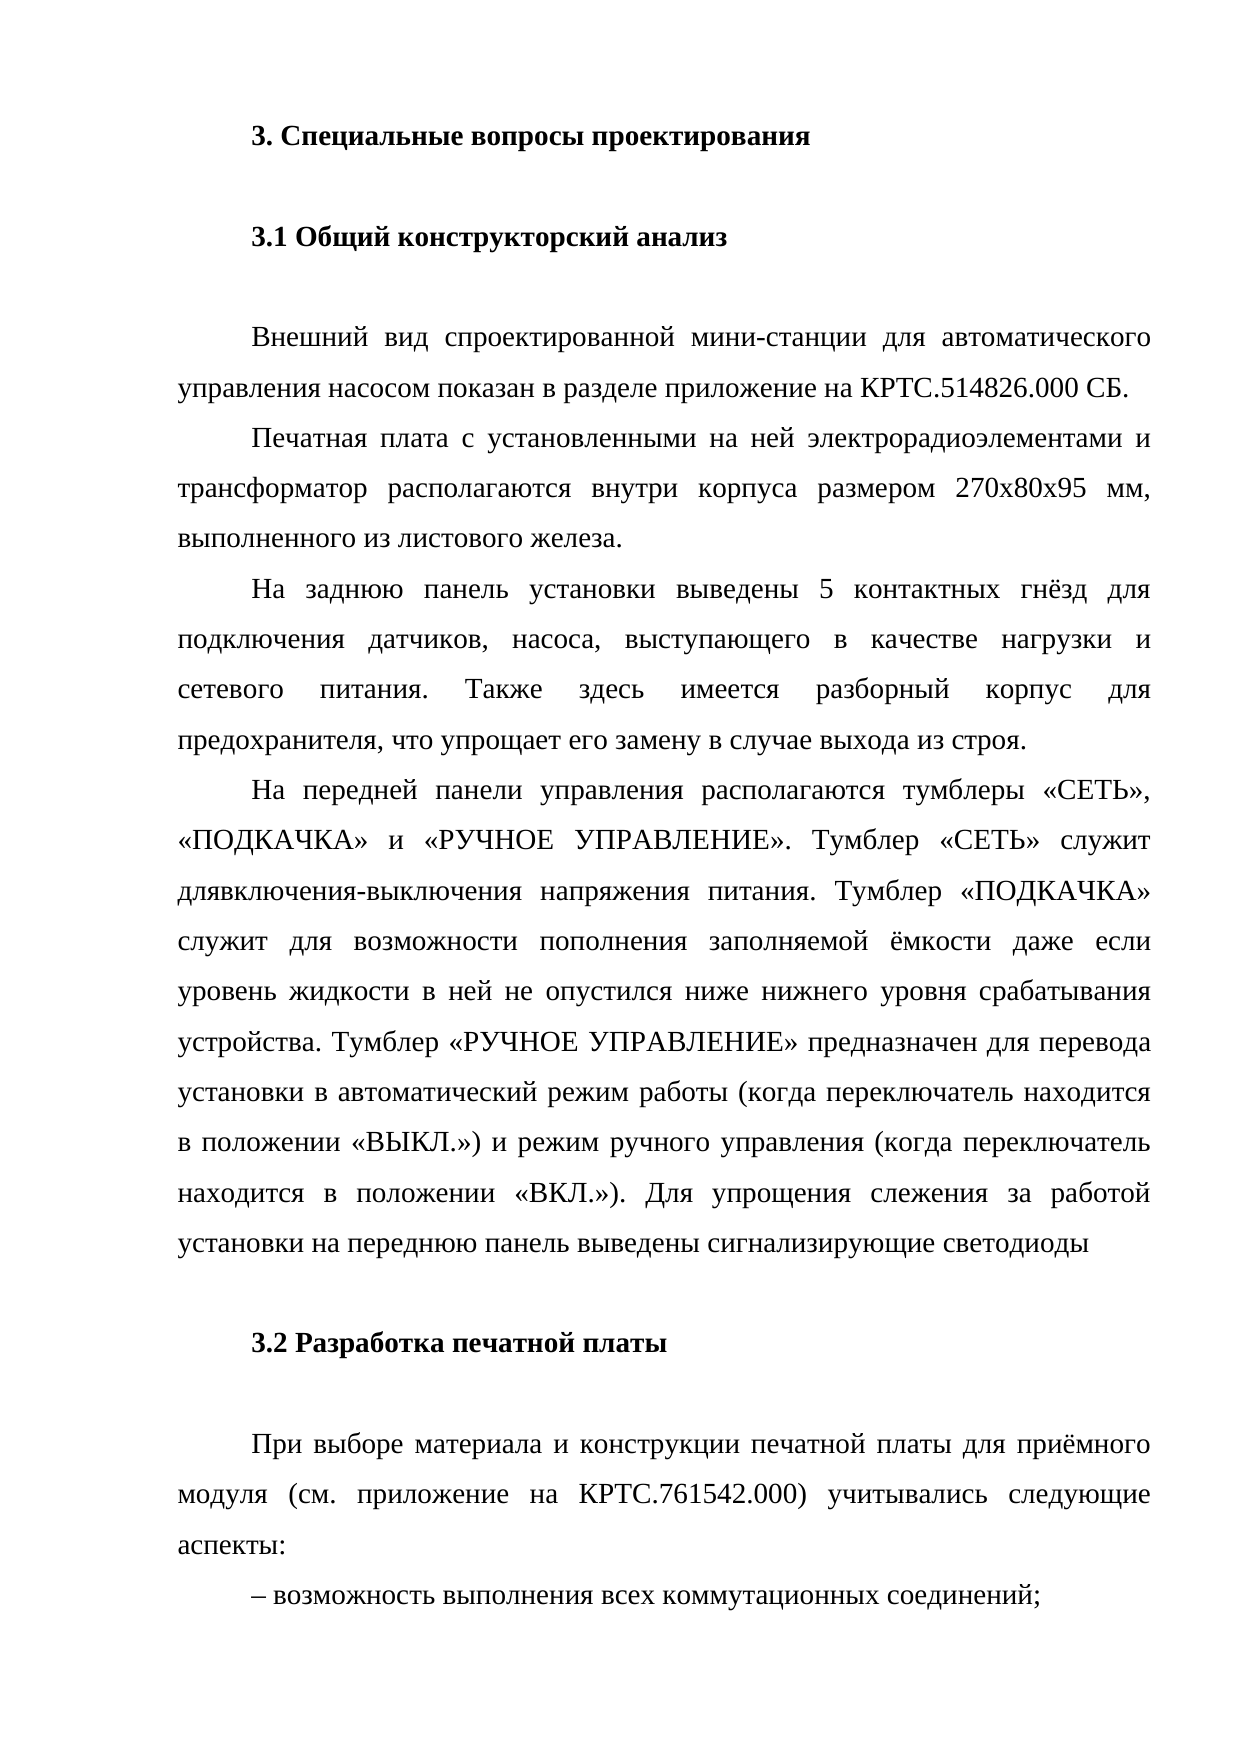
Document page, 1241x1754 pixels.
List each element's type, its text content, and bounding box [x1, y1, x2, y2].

text – возможность выполнения всех коммутационных соединений; [177, 1577, 1152, 1611]
text 3.1 Общий конструкторский анализ [177, 219, 1152, 252]
text 3. Специальные вопросы проектирования [177, 118, 1152, 152]
text Печатная плата с установленными на ней электрорадиоэлементами и трансформатор располагаются внутри корпуса размером 270х80х95 мм, выполненного из листового железа. [177, 420, 1152, 554]
text На заднюю панель установки выведены 5 контактных гнёзд для подключения датчиков, насоса, выступающего в качестве нагрузки и сетевого питания. Также здесь имеется разборный корпус для предохранителя, что упрощает его замену в случае выхода из строя. [177, 571, 1152, 755]
text 3.2 Разработка печатной платы [177, 1326, 1152, 1359]
text При выборе материала и конструкции печатной платы для приёмного модуля (см. приложение на КРТС.761542.000) учитывались следующие аспекты: [177, 1426, 1152, 1560]
text На передней панели управления располагаются тумблеры «СЕТЬ», «ПОДКАЧКА» и «РУЧНОЕ УПРАВЛЕНИЕ». Тумблер «СЕТЬ» служит длявключения-выключения напряжения питания. Тумблер «ПОДКАЧКА» служит для возможности пополнения заполняемой ёмкости даже если уровень жидкости в ней не опустился ниже нижнего уровня срабатывания устройства. Тумблер «РУЧНОЕ УПРАВЛЕНИЕ» предназначен для перевода установки в автоматический режим работы (когда переключатель находится в положении «ВЫКЛ.») и режим ручного управления (когда переключатель находится в положении «ВКЛ.»). Для упрощения слежения за работой установки на переднюю панель выведены сигнализирующие светодиоды [177, 772, 1152, 1258]
text Внешний вид спроектированной мини-станции для автоматического управления насосом показан в разделе приложение на КРТС.514826.000 СБ. [177, 319, 1152, 403]
